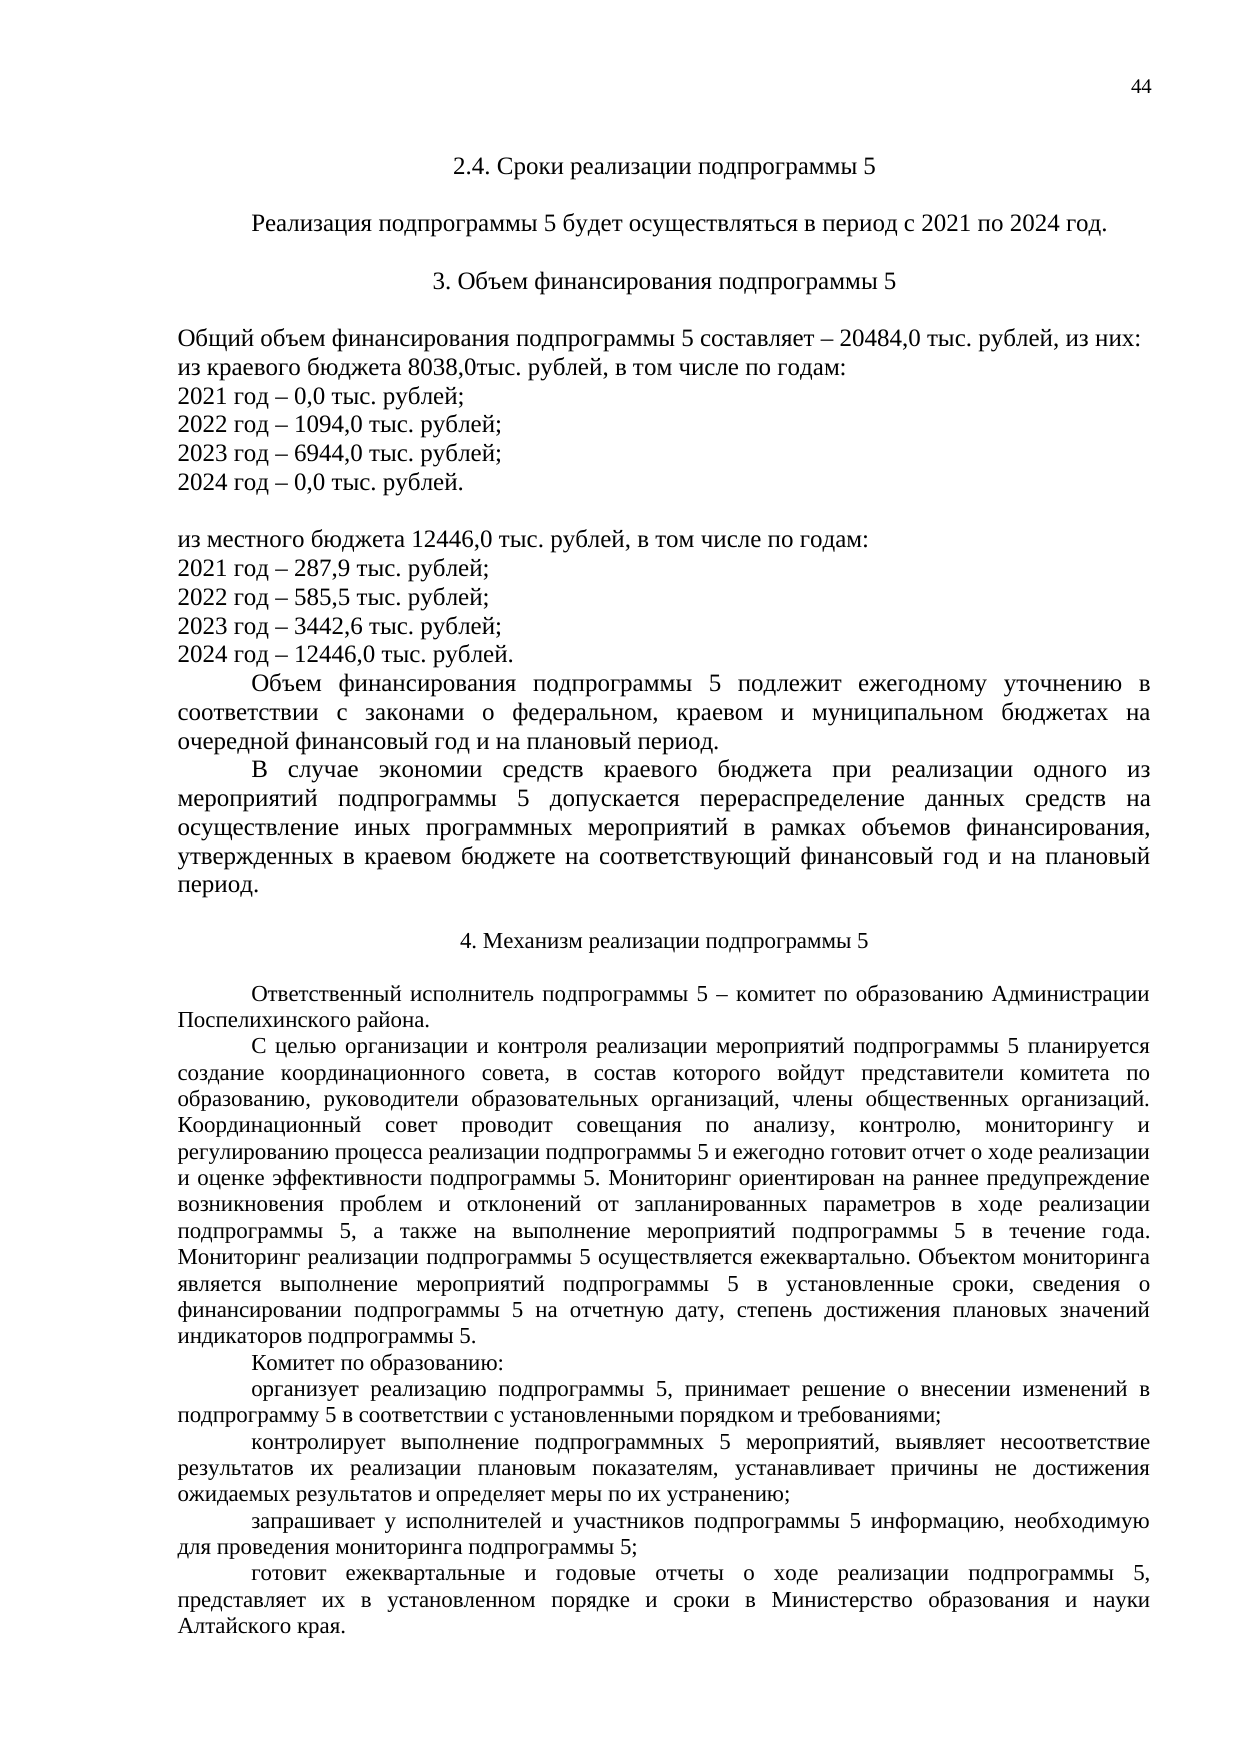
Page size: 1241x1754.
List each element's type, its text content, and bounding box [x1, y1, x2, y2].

text из местного бюджета 12446,0 тыс. рублей, в том числе по годам: [177, 524, 1152, 553]
text 2023 год – 6944,0 тыс. рублей; [177, 438, 1152, 467]
text С целью организации и контроля реализации мероприятий подпрограммы 5 планируется создание координационного совета, в состав которого войдут представители комитета по образованию, руководители образовательных организаций, члены общественных организаций. Координационный совет проводит совещания по анализу, контролю, мониторингу и регулированию процесса реализации подпрограммы 5 и ежегодно готовит отчет о ходе реализации и оценке эффективности подпрограммы 5. Мониторинг ориентирован на раннее предупреждение возникновения проблем и отклонений от запланированных параметров в ходе реализации подпрограммы 5, а также на выполнение мероприятий подпрограммы 5 в течение года. Мониторинг реализации подпрограммы 5 осуществляется ежеквартально. Объектом мониторинга является выполнение мероприятий подпрограммы 5 в установленные сроки, сведения о финансировании подпрограммы 5 на отчетную дату, степень достижения плановых значений индикаторов подпрограммы 5. [177, 1032, 1152, 1349]
text контролирует выполнение подпрограммных 5 мероприятий, выявляет несоответствие результатов их реализации плановым показателям, устанавливает причины не достижения ожидаемых результатов и определяет меры по их устранению; [177, 1428, 1152, 1507]
text Реализация подпрограммы 5 будет осуществляться в период с 2021 по 2024 год. [177, 208, 1152, 237]
text Объем финансирования подпрограммы 5 подлежит ежегодному уточнению в соответствии с законами о федеральном, краевом и муниципальном бюджетах на очередной финансовый год и на плановый период. [177, 668, 1152, 754]
text 2022 год – 1094,0 тыс. рублей; [177, 409, 1152, 438]
title 4. Механизм реализации подпрограммы 5 [177, 927, 1152, 953]
text 2.4. Сроки реализации подпрограммы 5 [177, 151, 1152, 179]
title 3. Объем финансирования подпрограммы 5 [177, 266, 1152, 294]
text 2024 год – 0,0 тыс. рублей. [177, 467, 1152, 496]
text Комитет по образованию: [177, 1349, 1152, 1375]
text готовит ежеквартальные и годовые отчеты о ходе реализации подпрограммы 5, представляет их в установленном порядке и сроки в Министерство образования и науки Алтайского края. [177, 1559, 1152, 1638]
text Общий объем финансирования подпрограммы 5 составляет – 20484,0 тыс. рублей, из них: [177, 323, 1152, 352]
text 2021 год – 0,0 тыс. рублей; [177, 381, 1152, 409]
text 2023 год – 3442,6 тыс. рублей; [177, 611, 1152, 639]
text Ответственный исполнитель подпрограммы 5 – комитет по образованию Администрации Поспелихинского района. [177, 980, 1152, 1032]
text В случае экономии средств краевого бюджета при реализации одного из мероприятий подпрограммы 5 допускается перераспределение данных средств на осуществление иных программных мероприятий в рамках объемов финансирования, утвержденных в краевом бюджете на соответствующий финансовый год и на плановый период. [177, 754, 1152, 898]
text 2022 год – 585,5 тыс. рублей; [177, 582, 1152, 611]
text организует реализацию подпрограммы 5, принимает решение о внесении изменений в подпрограмму 5 в соответствии с установленными порядком и требованиями; [177, 1375, 1152, 1428]
text 2021 год – 287,9 тыс. рублей; [177, 553, 1152, 582]
text 2024 год – 12446,0 тыс. рублей. [177, 639, 1152, 668]
text из краевого бюджета 8038,0тыс. рублей, в том числе по годам: [177, 352, 1152, 381]
text запрашивает у исполнителей и участников подпрограммы 5 информацию, необходимую для проведения мониторинга подпрограммы 5; [177, 1507, 1152, 1559]
